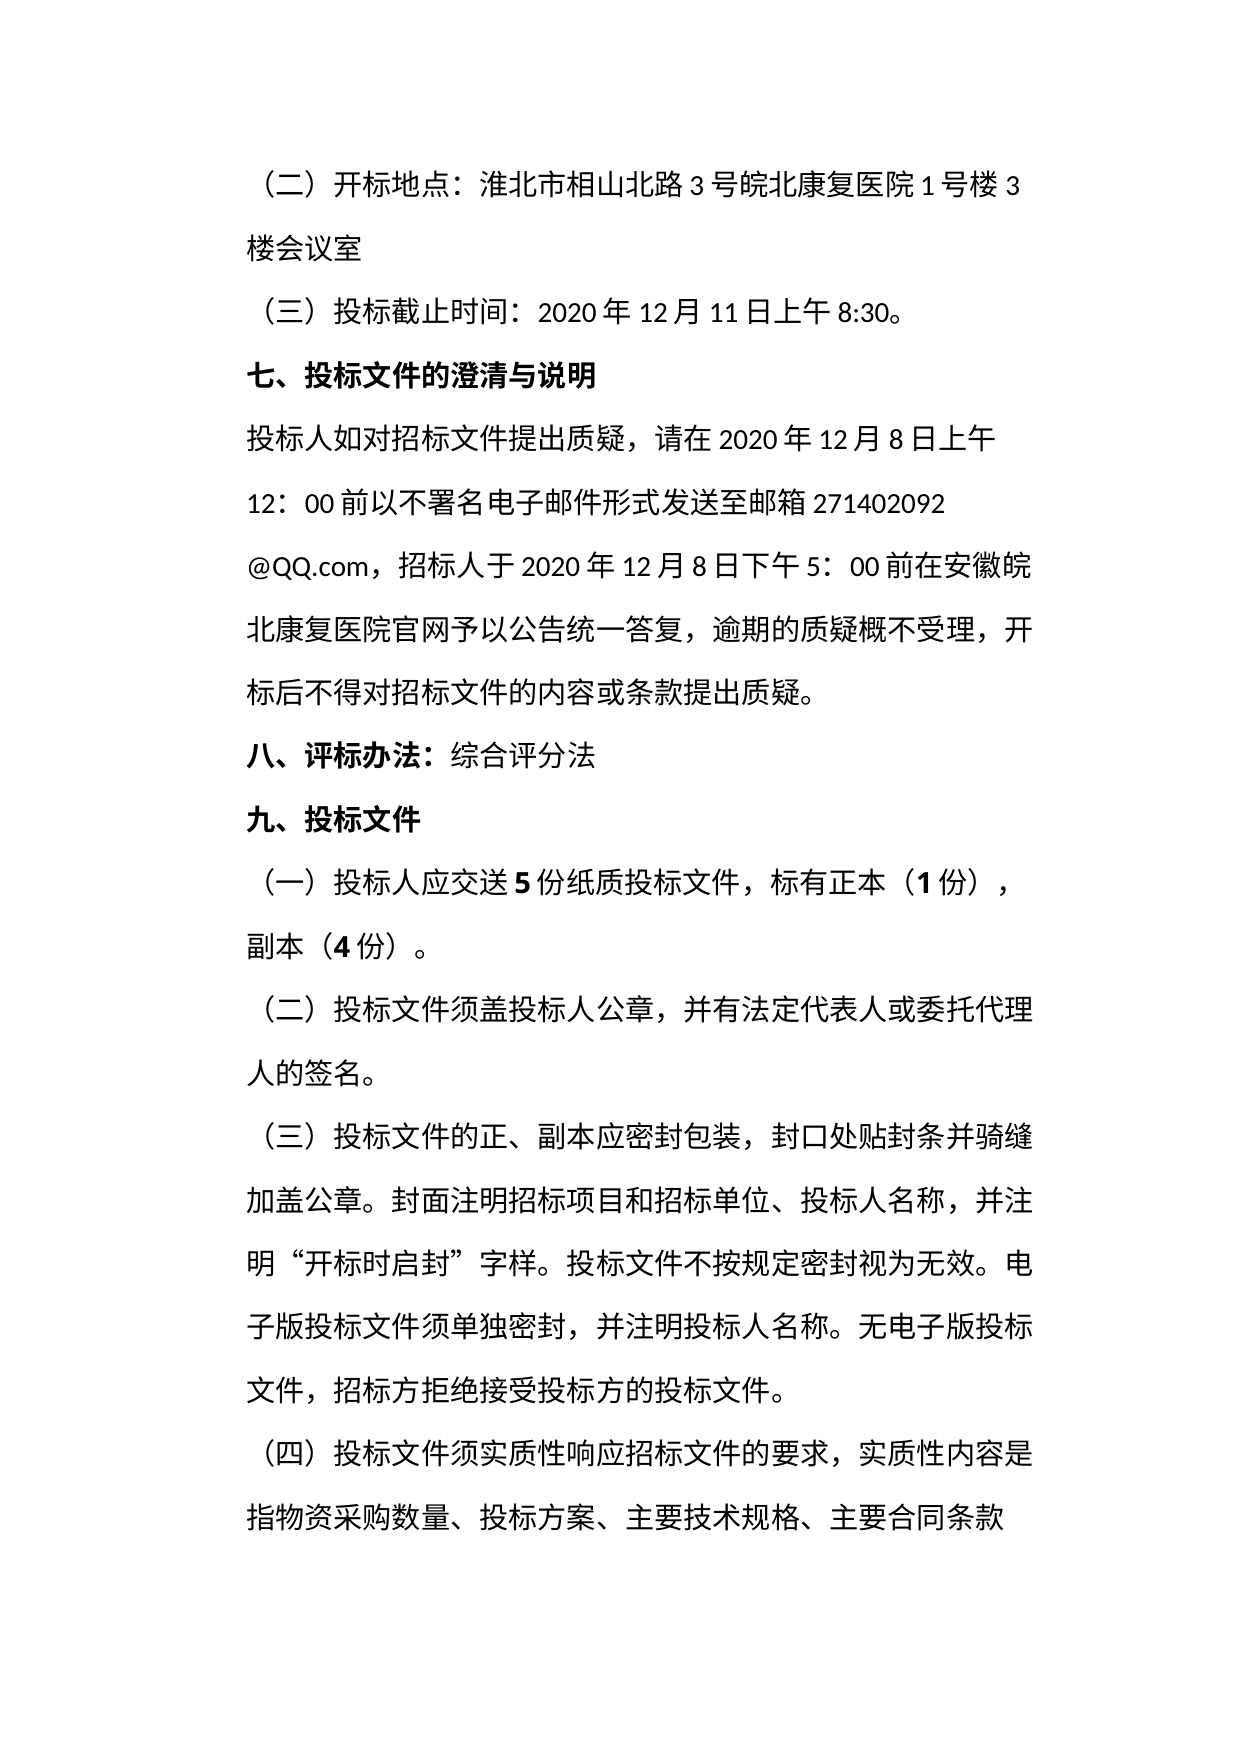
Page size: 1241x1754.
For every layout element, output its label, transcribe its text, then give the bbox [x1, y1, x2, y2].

text （三）投标截止时间：2020年 12月11日上午8:30。 [187, 289, 1053, 331]
text （二）投标文件须盖投标人公章，并有法定代表人或委托代理人的签名。 [246, 987, 1053, 1093]
text 投标人如对招标文件提出质疑，请在2020年12月8日上午12：00前以不署名电子邮件形式发送至邮箱271402092 @QQ.com，招标人于2020年 12月8日下午5：00前在安徽皖北康复医院官网予以公告统一答复，逾期的质疑概不受理，开标后不得对招标文件的内容或条款提出质疑。 [246, 416, 1053, 712]
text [246, 1431, 1053, 1537]
text 八、评标办法：综合评分法 [187, 733, 1053, 775]
text 七、投标文件的澄清与说明 [187, 352, 1053, 394]
text 九、投标文件 [187, 796, 1053, 839]
text （二）开标地点：淮北市相山北路3号皖北康复医院1号楼 3楼会议室 [246, 162, 1053, 268]
text （一）投标人应交送5份纸质投标文件，标有正本（1份），副本（4份）。 [246, 860, 1053, 966]
text （三）投标文件的正、副本应密封包装，封口处贴封条并骑缝加盖公章。封面注明招标项目和招标单位、投标人名称，并注明“开标时启封”字样。投标文件不按规定密封视为无效。电子版投标文件须单独密封，并注明投标人名称。无电子版投标文件，招标方拒绝接受投标方的投标文件。 [246, 1114, 1053, 1410]
